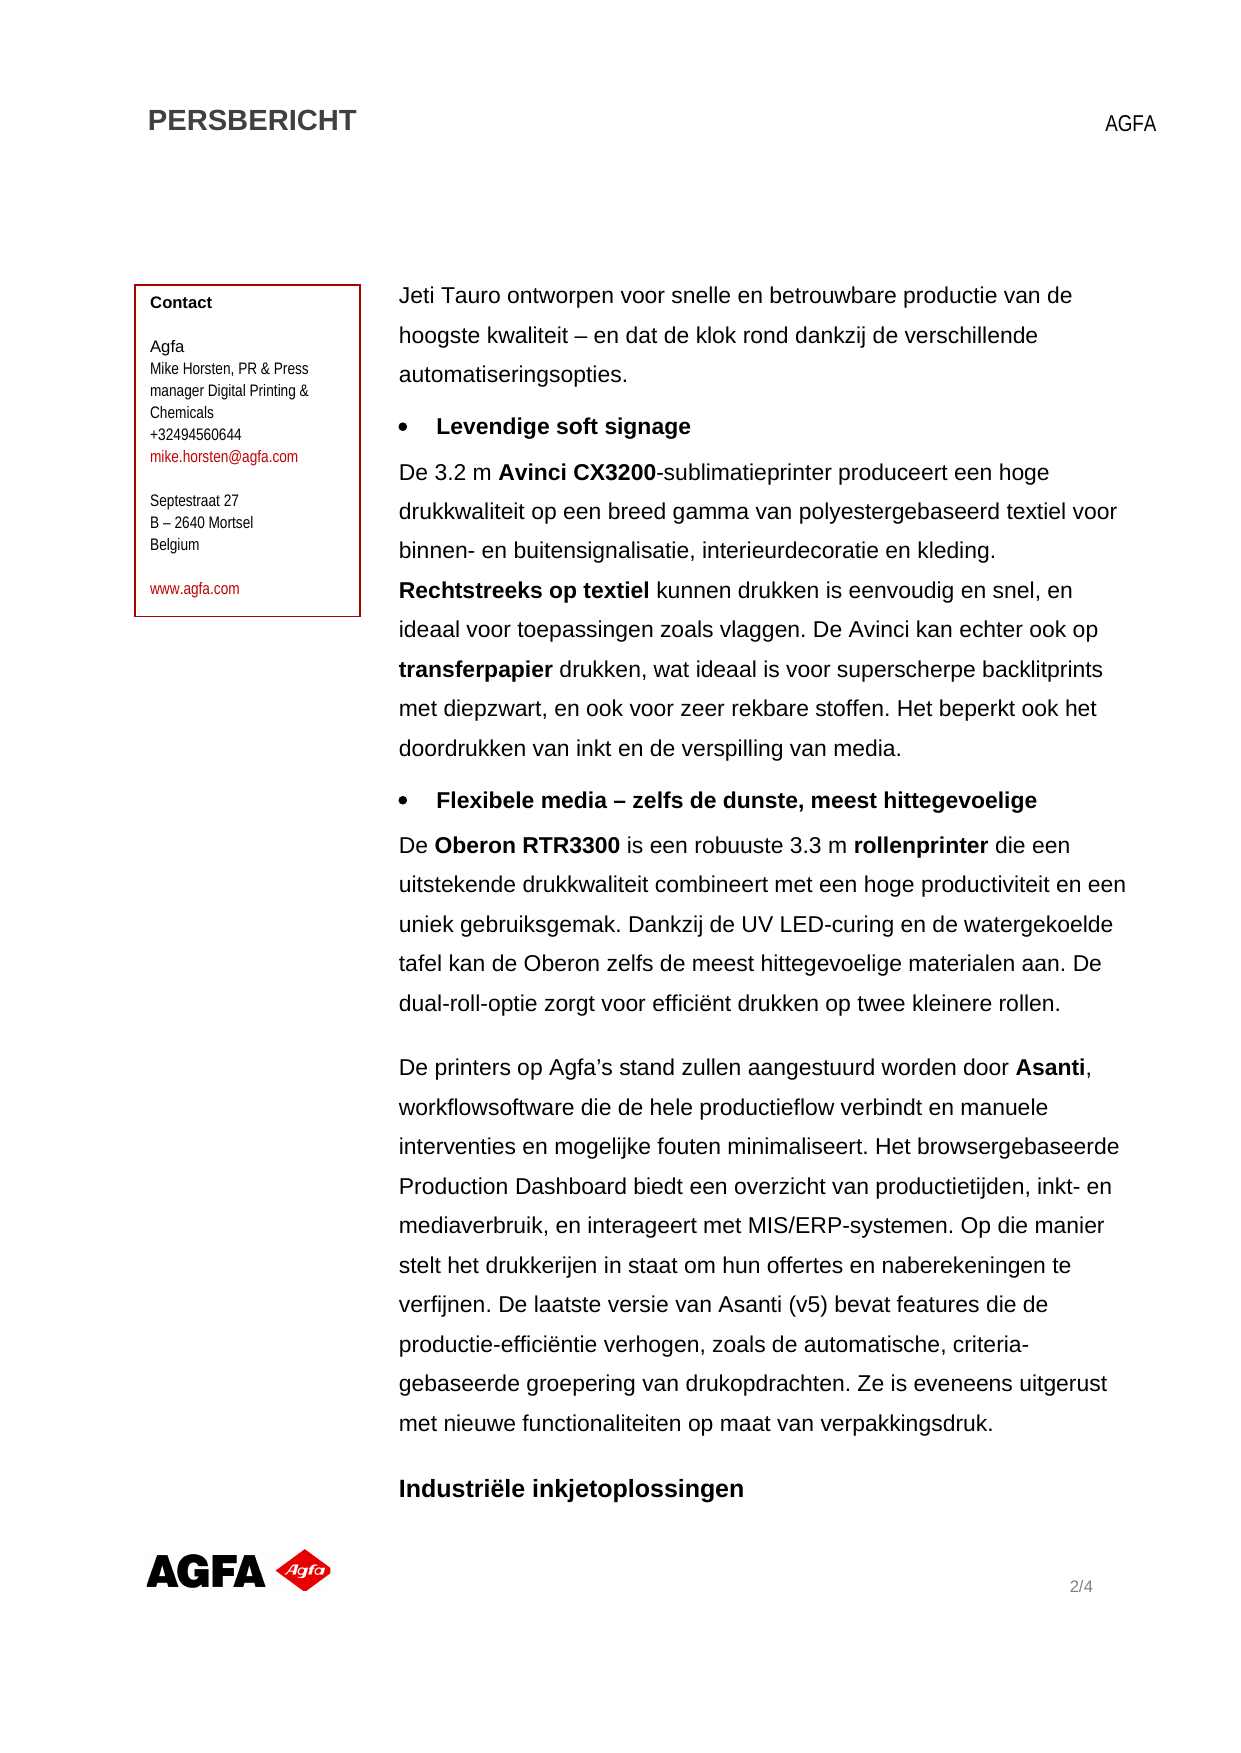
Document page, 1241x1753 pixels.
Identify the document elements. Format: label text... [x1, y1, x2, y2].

text De 3.2 m Avinci CX3200-sublimatieprinter produceert een hoge drukkwaliteit op een breed gamma van polyestergebaseerd textiel voor binnen- en buitensignalisatie, interieurdecoratie en kleding. Rechtstreeks op textiel kunnen drukken is eenvoudig en snel, en ideaal voor toepassingen zoals vlaggen. De Avinci kan echter ook op transferpapier drukken, wat ideaal is voor superscherpe backlitprints met diepzwart, en ook voor zeer rekbare stoffen. Het beperkt ook het doordrukken van inkt en de verspilling van media. [399, 458, 1138, 761]
list Flexibele media – zelfs de dunste, meest hittegevoelige [399, 787, 1138, 813]
picture [146, 1549, 331, 1591]
subtitle Industriële inkjetoplossingen [399, 1474, 1140, 1503]
text De printers op Agfa’s stand zullen aangestuurd worden door Asanti, workflowsoftware die de hele productieflow verbindt en manuele interventies en mogelijke fouten minimaliseert. Het browsergebaseerde Production Dashboard biedt een overzicht van productietijden, inkt- en mediaverbruik, en interageert met MIS/ERP-systemen. Op die manier stelt het drukkerijen in staat om hun offertes en naberekeningen te verfijnen. De laatste versie van Asanti (v5) bevat features die de productie-efficiëntie verhogen, zoals de automatische, criteria-gebaseerde groepering van drukopdrachten. Ze is eveneens uitgerust met nieuwe functionaliteiten op maat van verpakkingsdruk. [399, 1054, 1138, 1436]
list Levendige soft signage [399, 413, 1138, 440]
text De Oberon RTR3300 is een robuuste 3.3 m rollenprinter die een uitstekende drukkwaliteit combineert met een hoge productiviteit en een uniek gebruiksgemak. Dankzij de UV LED-curing en de watergekoelde tafel kan de Oberon zelfs de meest hittegevoelige materialen aan. De dual-roll-optie zorgt voor efficiënt drukken op twee kleinere rollen. [399, 832, 1138, 1016]
